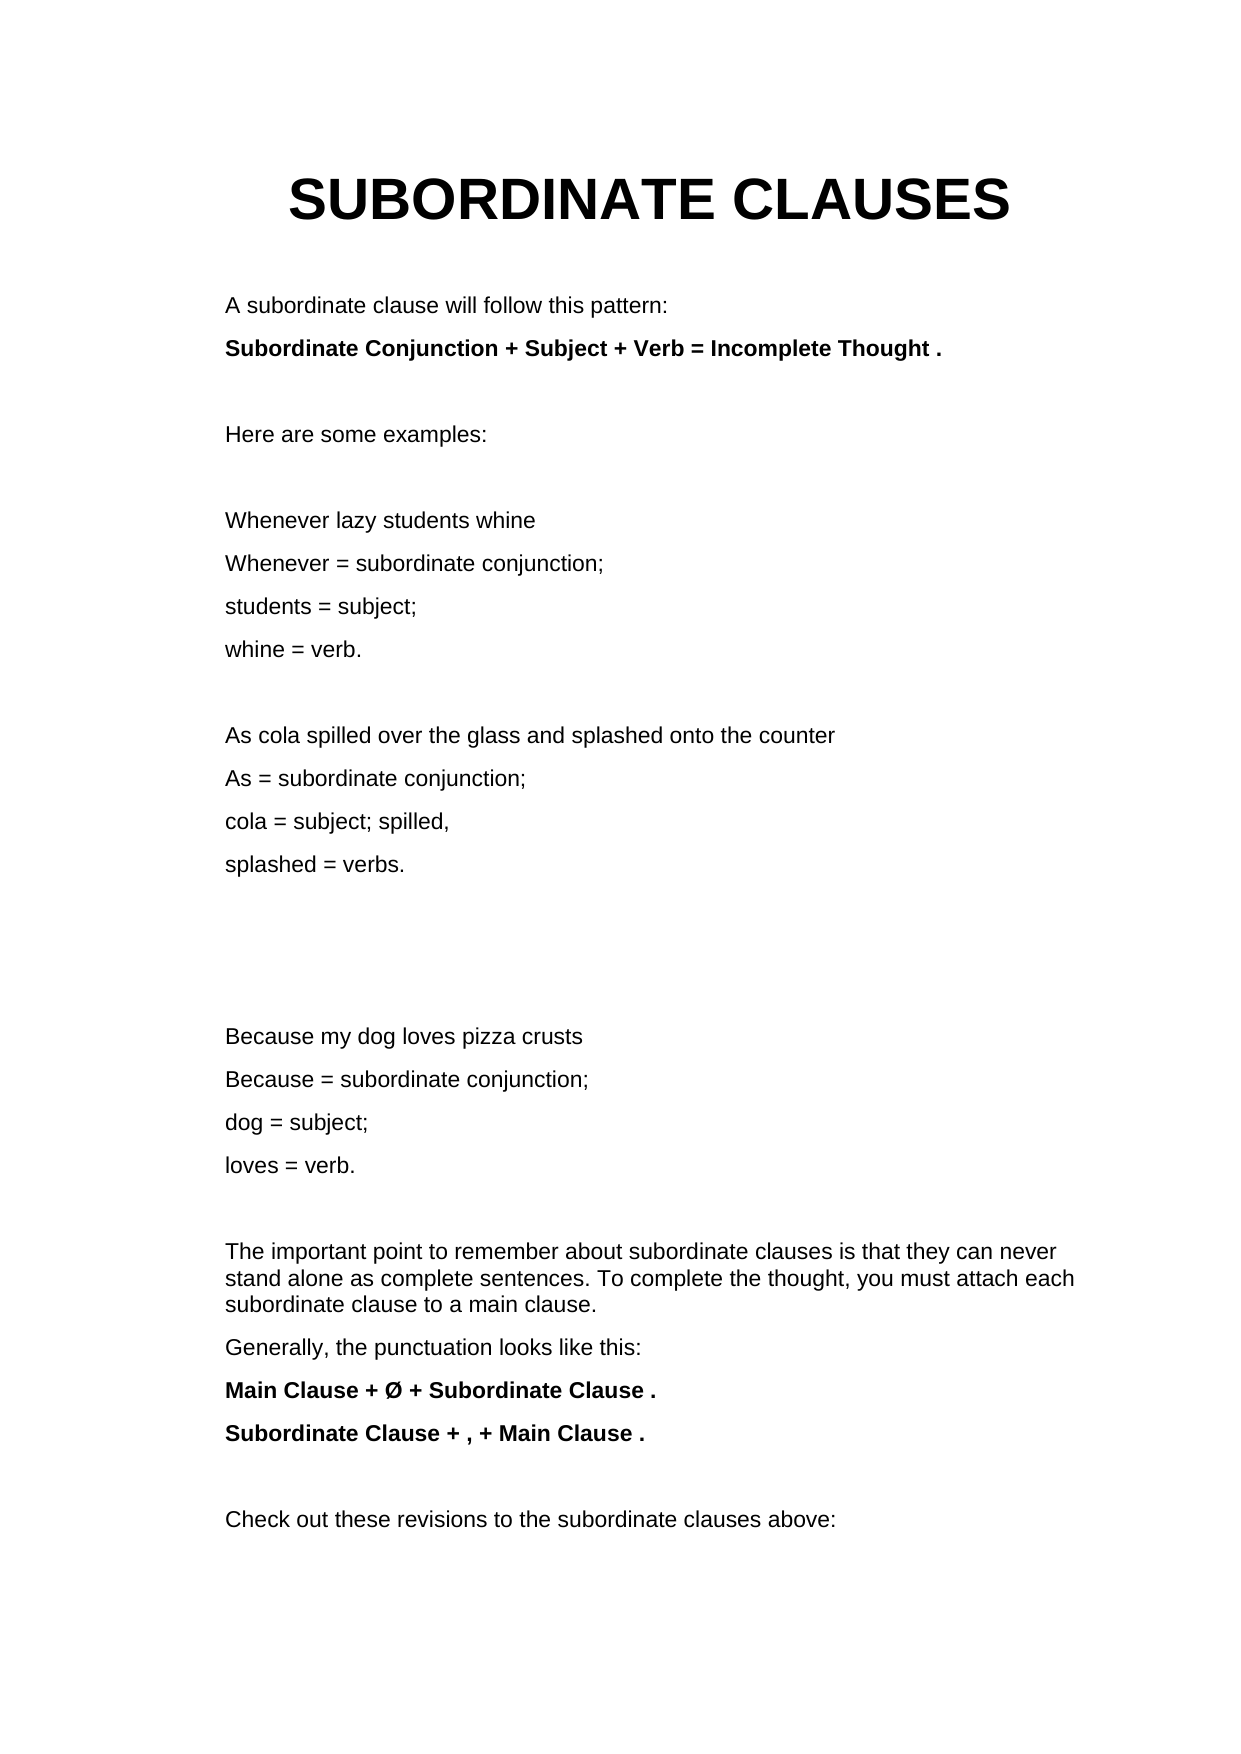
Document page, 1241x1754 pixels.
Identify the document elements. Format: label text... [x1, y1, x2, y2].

text As = subordinate conjunction; [225, 765, 1075, 791]
text dog = subject; [225, 1109, 1075, 1136]
text cola = subject; spilled, [225, 808, 1075, 834]
text Main Clause + Ø + Subordinate Clause . [225, 1377, 1075, 1403]
text SUBORDINATE CLAUSES [225, 165, 1075, 232]
text As cola spilled over the glass and splashed onto the counter [225, 722, 1075, 748]
text Subordinate Conjunction + Subject + Verb = Incomplete Thought . [225, 335, 1075, 361]
text The important point to remember about subordinate clauses is that they can never stand alone as complete sentences. To complete the thought, you must attach each subordinate clause to a main clause. [225, 1238, 1075, 1317]
text Check out these revisions to the subordinate clauses above: [225, 1506, 1075, 1532]
text whine = verb. [225, 636, 1075, 662]
text Because = subordinate conjunction; [225, 1066, 1075, 1092]
text students = subject; [225, 593, 1075, 619]
text splashed = verbs. [225, 851, 1075, 877]
text loves = verb. [225, 1152, 1075, 1178]
text Whenever = subordinate conjunction; [225, 550, 1075, 576]
text Whenever lazy students whine [225, 507, 1075, 533]
text Here are some examples: [225, 421, 1075, 447]
text Because my dog loves pizza crusts [225, 1023, 1075, 1049]
text Generally, the punctuation looks like this: [225, 1334, 1075, 1360]
text Subordinate Clause + , + Main Clause . [225, 1420, 1075, 1446]
text A subordinate clause will follow this pattern: [225, 292, 1075, 318]
